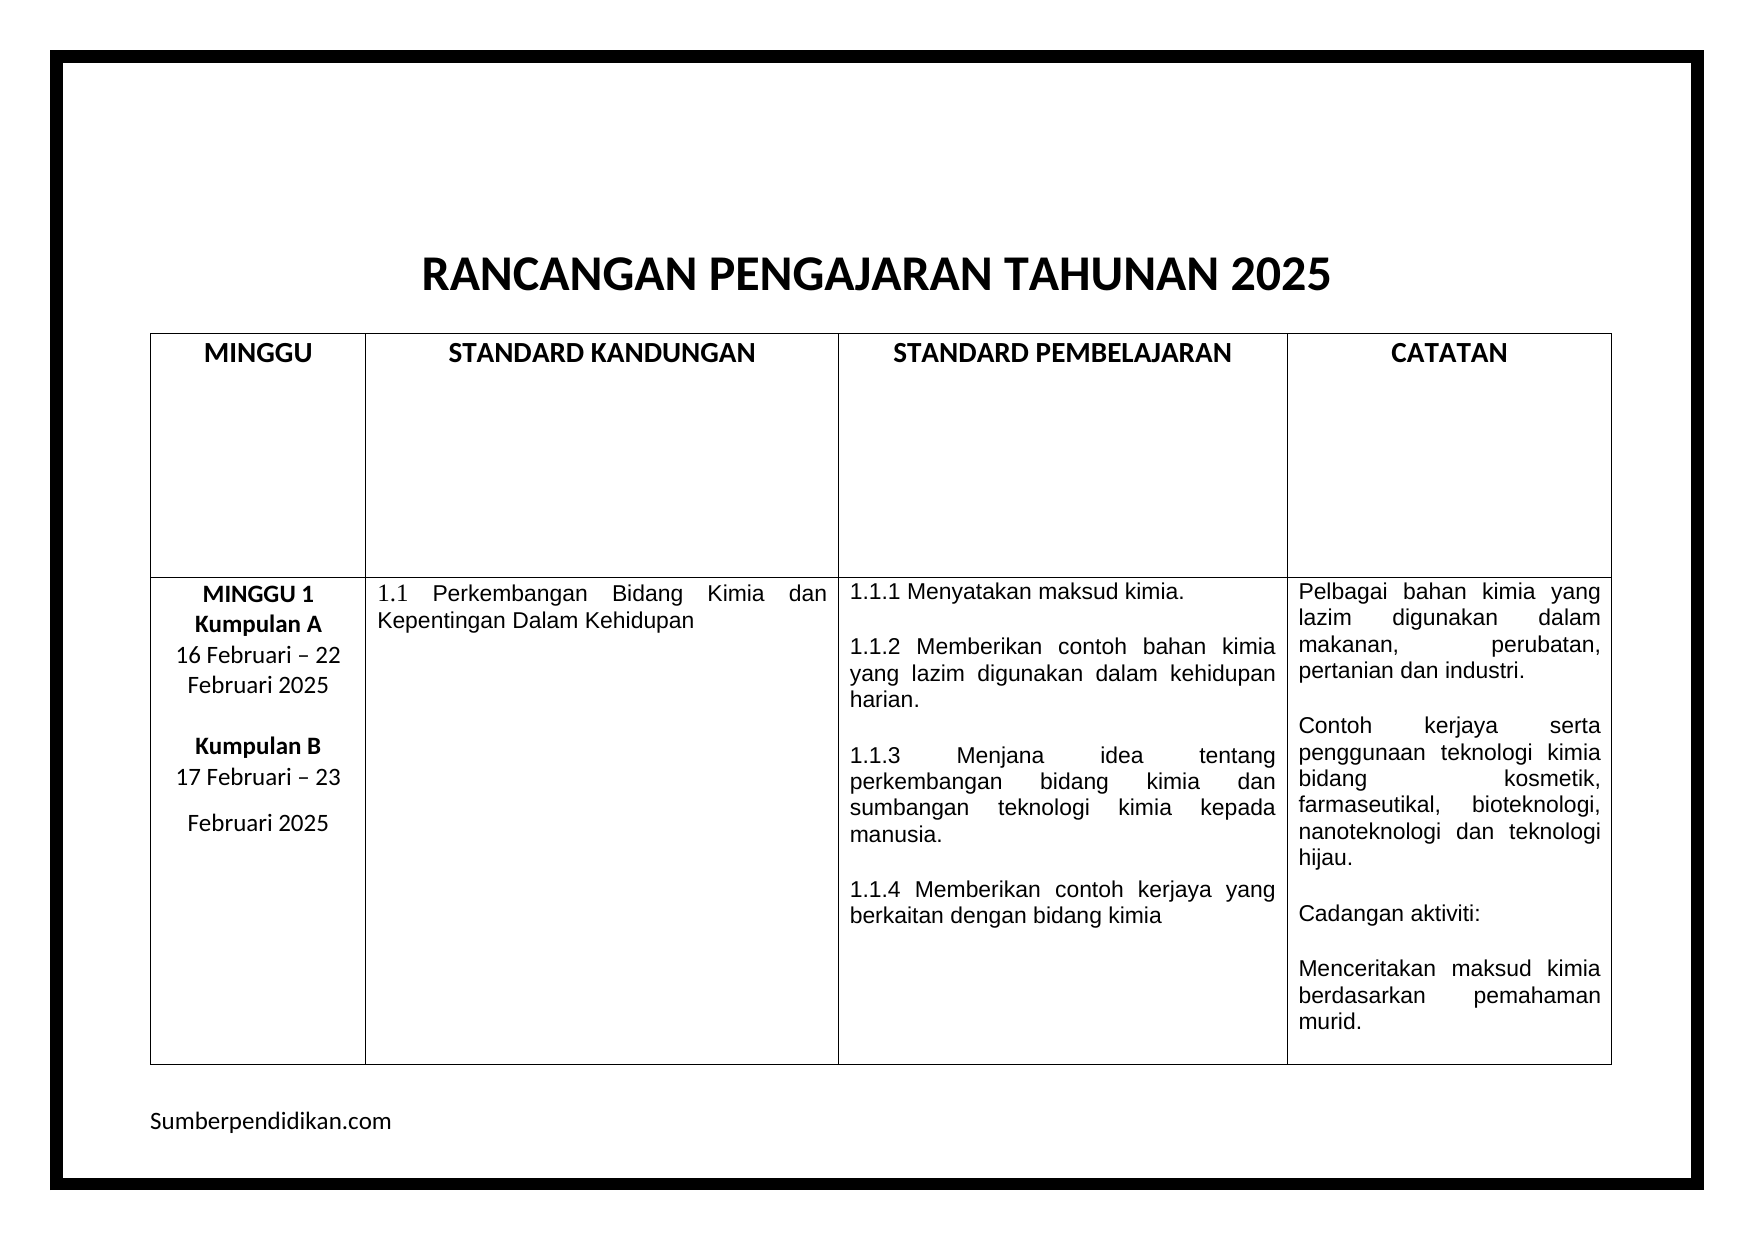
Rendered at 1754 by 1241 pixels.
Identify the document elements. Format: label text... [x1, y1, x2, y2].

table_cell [839, 578, 1287, 1063]
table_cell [366, 578, 838, 1063]
text RANCANGAN PENGAJARAN TAHUNAN 2025 [150, 242, 1604, 303]
table_header CATATAN [1288, 334, 1611, 577]
table_header STANDARD KANDUNGAN [366, 334, 838, 577]
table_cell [1288, 578, 1611, 1063]
table_header STANDARD PEMBELAJARAN [839, 334, 1287, 577]
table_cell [151, 578, 365, 1063]
table_header MINGGU [151, 334, 365, 577]
